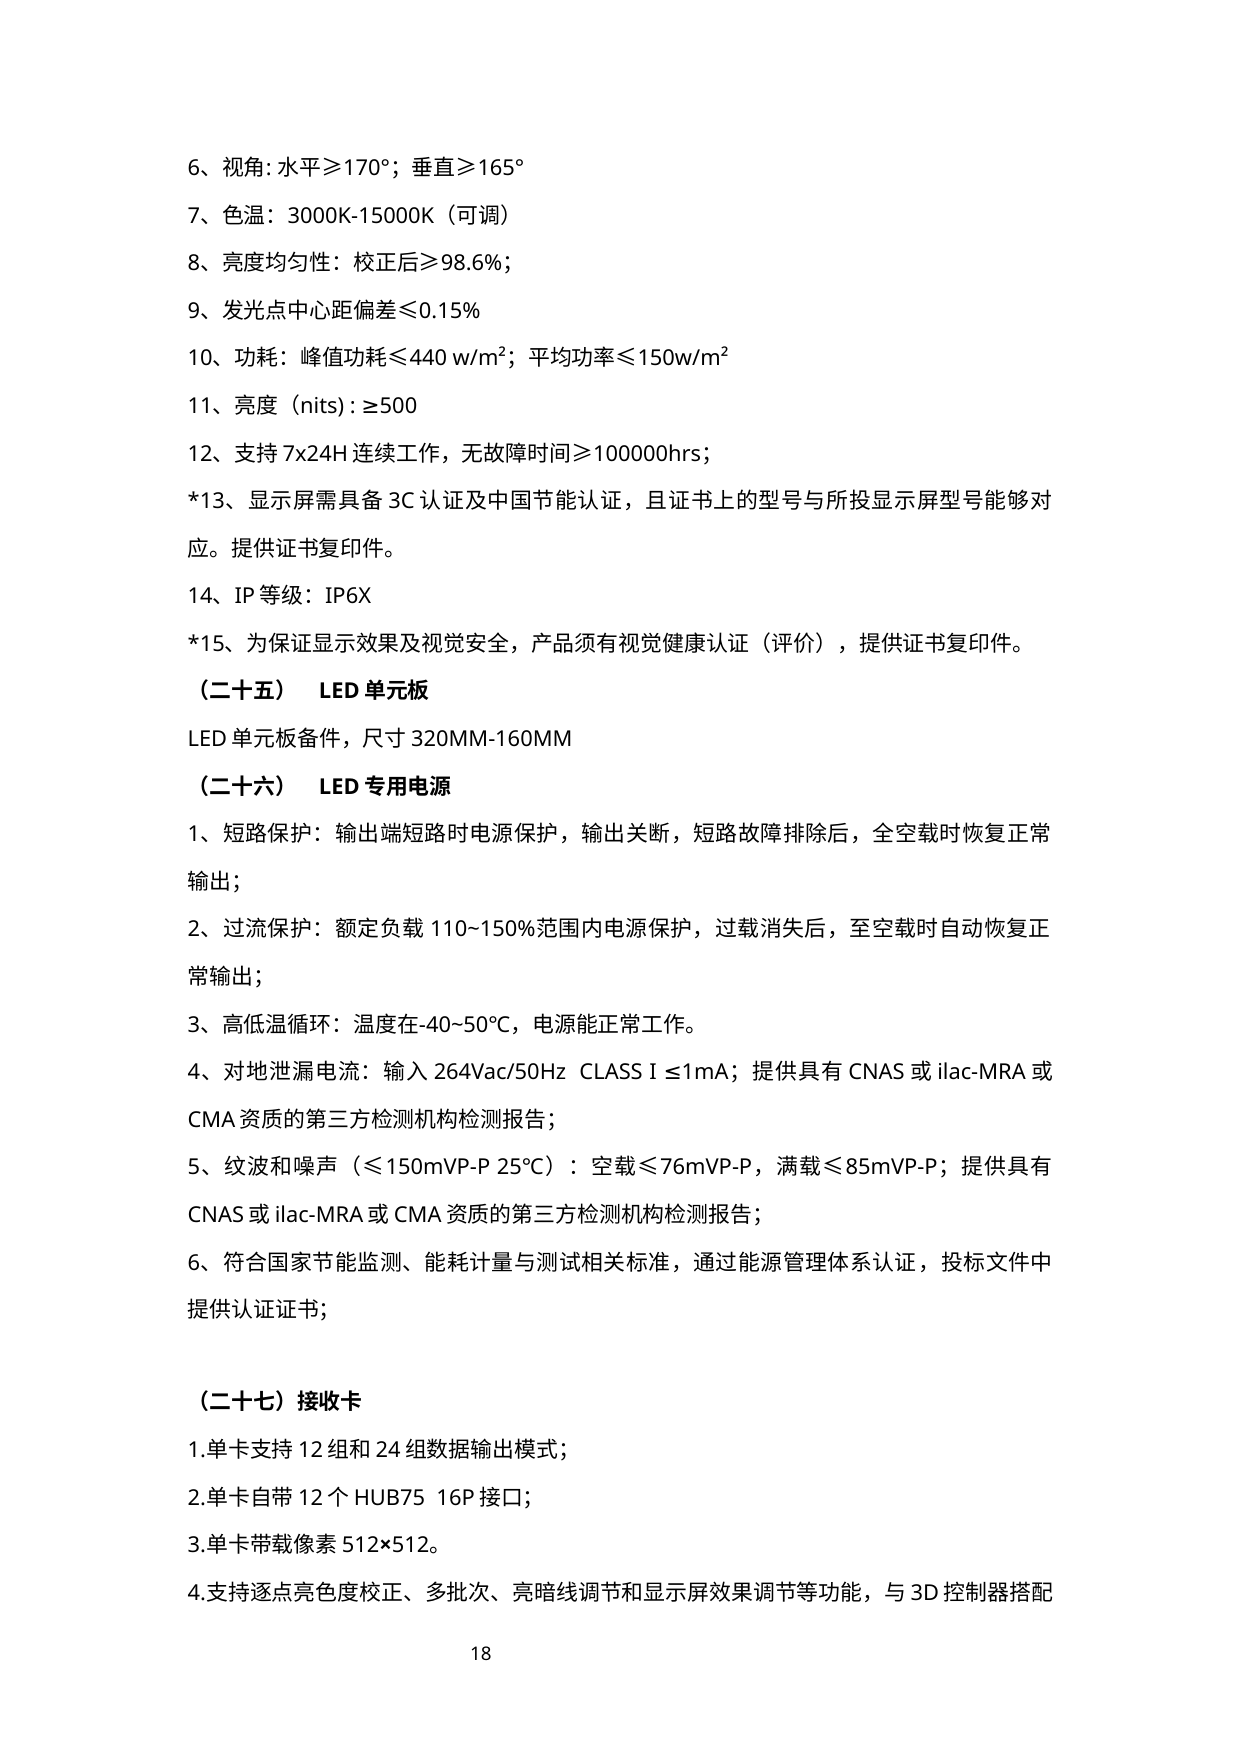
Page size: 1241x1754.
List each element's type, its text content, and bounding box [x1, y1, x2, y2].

subtitle （二十五） LED单元板 [187, 673, 1053, 705]
text 4、对地泄漏电流：输入264Vac/50Hz CLASS I ≤1mA；提供具有CNAS或ilac-MRA或CMA资质的第三方检测机构检测报告； [187, 1054, 1053, 1133]
text LED单元板备件，尺寸320MM-160MM [187, 721, 1053, 753]
text 2.单卡自带12个HUB75 16P接口； [187, 1479, 1053, 1511]
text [187, 150, 1053, 658]
text 1.单卡支持12组和24组数据输出模式； [187, 1432, 1053, 1464]
text 2、过流保护：额定负载110~150%范围内电源保护，过载消失后，至空载时自动恢复正常输出； [187, 911, 1053, 991]
text 1、短路保护：输出端短路时电源保护，输出关断，短路故障排除后，全空载时恢复正常输出； [187, 816, 1053, 896]
text 5、纹波和噪声（≤150mVP-P 25℃）：空载≤76mVP-P，满载≤85mVP-P；提供具有CNAS或ilac-MRA或CMA资质的第三方检测机构检测报告； [187, 1149, 1053, 1229]
text 3、高低温循环：温度在-40~50℃，电源能正常工作。 [187, 1007, 1053, 1038]
text 3.单卡带载像素512×512。 [187, 1527, 1053, 1559]
text 6、符合国家节能监测、能耗计量与测试相关标准，通过能源管理体系认证，投标文件中提供认证证书； [187, 1244, 1053, 1324]
subtitle （二十六） LED专用电源 [187, 769, 1053, 801]
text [187, 1575, 1053, 1606]
subtitle （二十七）接收卡 [187, 1384, 1053, 1416]
